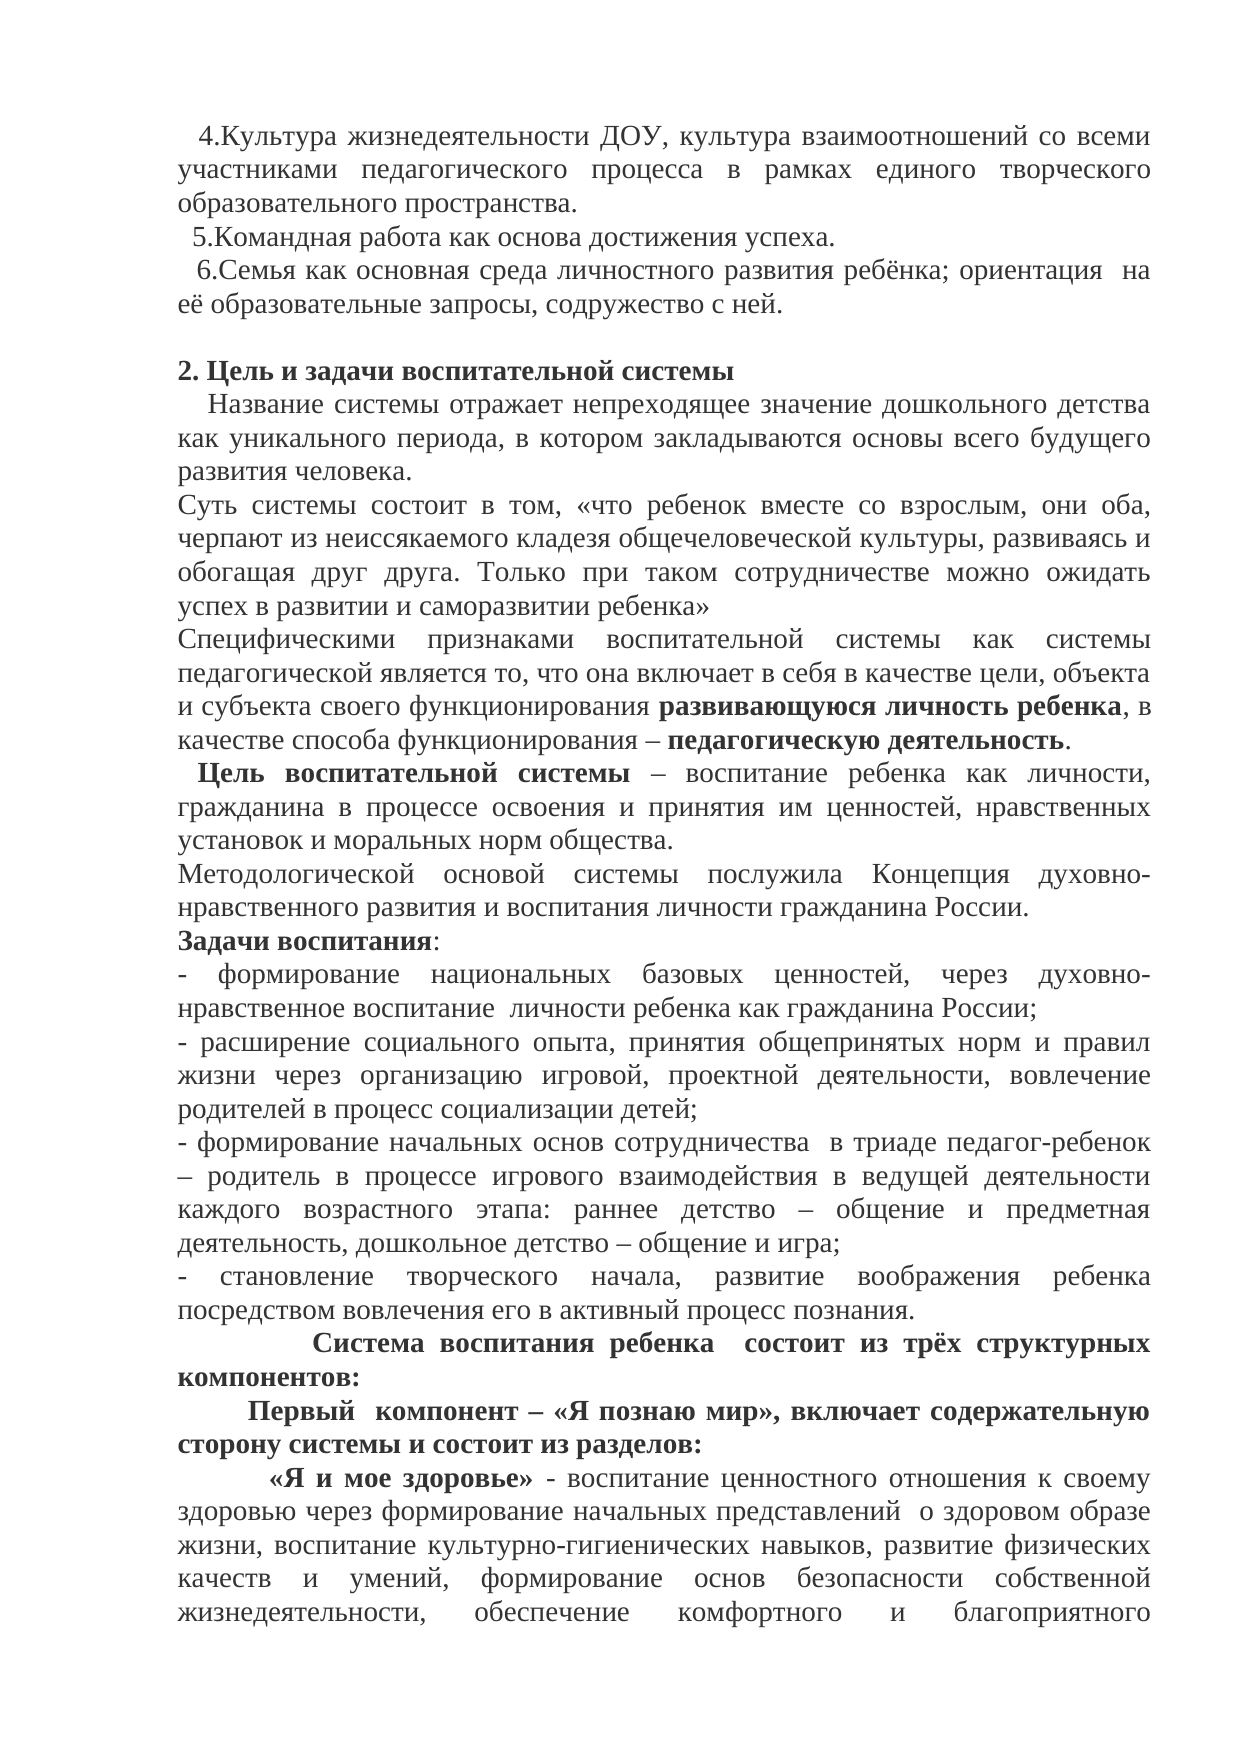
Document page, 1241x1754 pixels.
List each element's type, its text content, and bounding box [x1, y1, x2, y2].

text - становление творческого начала, развитие воображения ребенка посредством вовлечения его в активный процесс познания. [177, 1258, 1152, 1326]
text 2. Цель и задачи воспитательной системы [177, 353, 1152, 386]
text 6.Семья как основная среда личностного развития ребёнка; ориентация на её образовательные запросы, содружество с ней. [177, 252, 1152, 319]
text Цель воспитательной системы – воспитание ребенка как личности, гражданина в процессе освоения и принятия им ценностей, нравственных установок и моральных норм общества. [177, 755, 1152, 856]
text Суть системы состоит в том, «что ребенок вместе со взрослым, они оба, черпают из неиссякаемого кладезя общечеловеческой культуры, развиваясь и обогащая друг друга. Только при таком сотрудничестве можно ожидать успех в развитии и саморазвитии ребенка» [177, 487, 1152, 621]
text Система воспитания ребенка состоит из трёх структурных компонентов: [177, 1326, 1152, 1393]
text - расширение социального опыта, принятия общепринятых норм и правил жизни через организацию игровой, проектной деятельности, вовлечение родителей в процесс социализации детей; [177, 1024, 1152, 1124]
text Название системы отражает непреходящее значение дошкольного детства как уникального периода, в котором закладываются основы всего будущего развития человека. [177, 386, 1152, 487]
text 5.Командная работа как основа достижения успеха. [177, 219, 1152, 252]
text Специфическими признаками воспитательной системы как системы педагогической является то, что она включает в себя в качестве цели, объекта и субъекта своего функционирования развивающуюся личность ребенка, в качестве способа функционирования – педагогическую деятельность. [177, 621, 1152, 755]
text 4.Культура жизнедеятельности ДОУ, культура взаимоотношений со всеми участниками педагогического процесса в рамках единого творческого образовательного пространства. [177, 118, 1152, 219]
text Задачи воспитания: [177, 923, 1152, 957]
text - формирование начальных основ сотрудничества в триаде педагог-ребенок – родитель в процессе игрового взаимодействия в ведущей деятельности каждого возрастного этапа: раннее детство – общение и предметная деятельность, дошкольное детство – общение и игра; [177, 1124, 1152, 1258]
text - формирование национальных базовых ценностей, через духовно-нравственное воспитание личности ребенка как гражданина России; [177, 957, 1152, 1024]
text Первый компонент – «Я познаю мир», включает содержательную сторону системы и состоит из разделов: [177, 1393, 1152, 1460]
text Методологической основой системы послужила Концепция духовно-нравственного развития и воспитания личности гражданина России. [177, 856, 1152, 923]
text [177, 1460, 1152, 1627]
